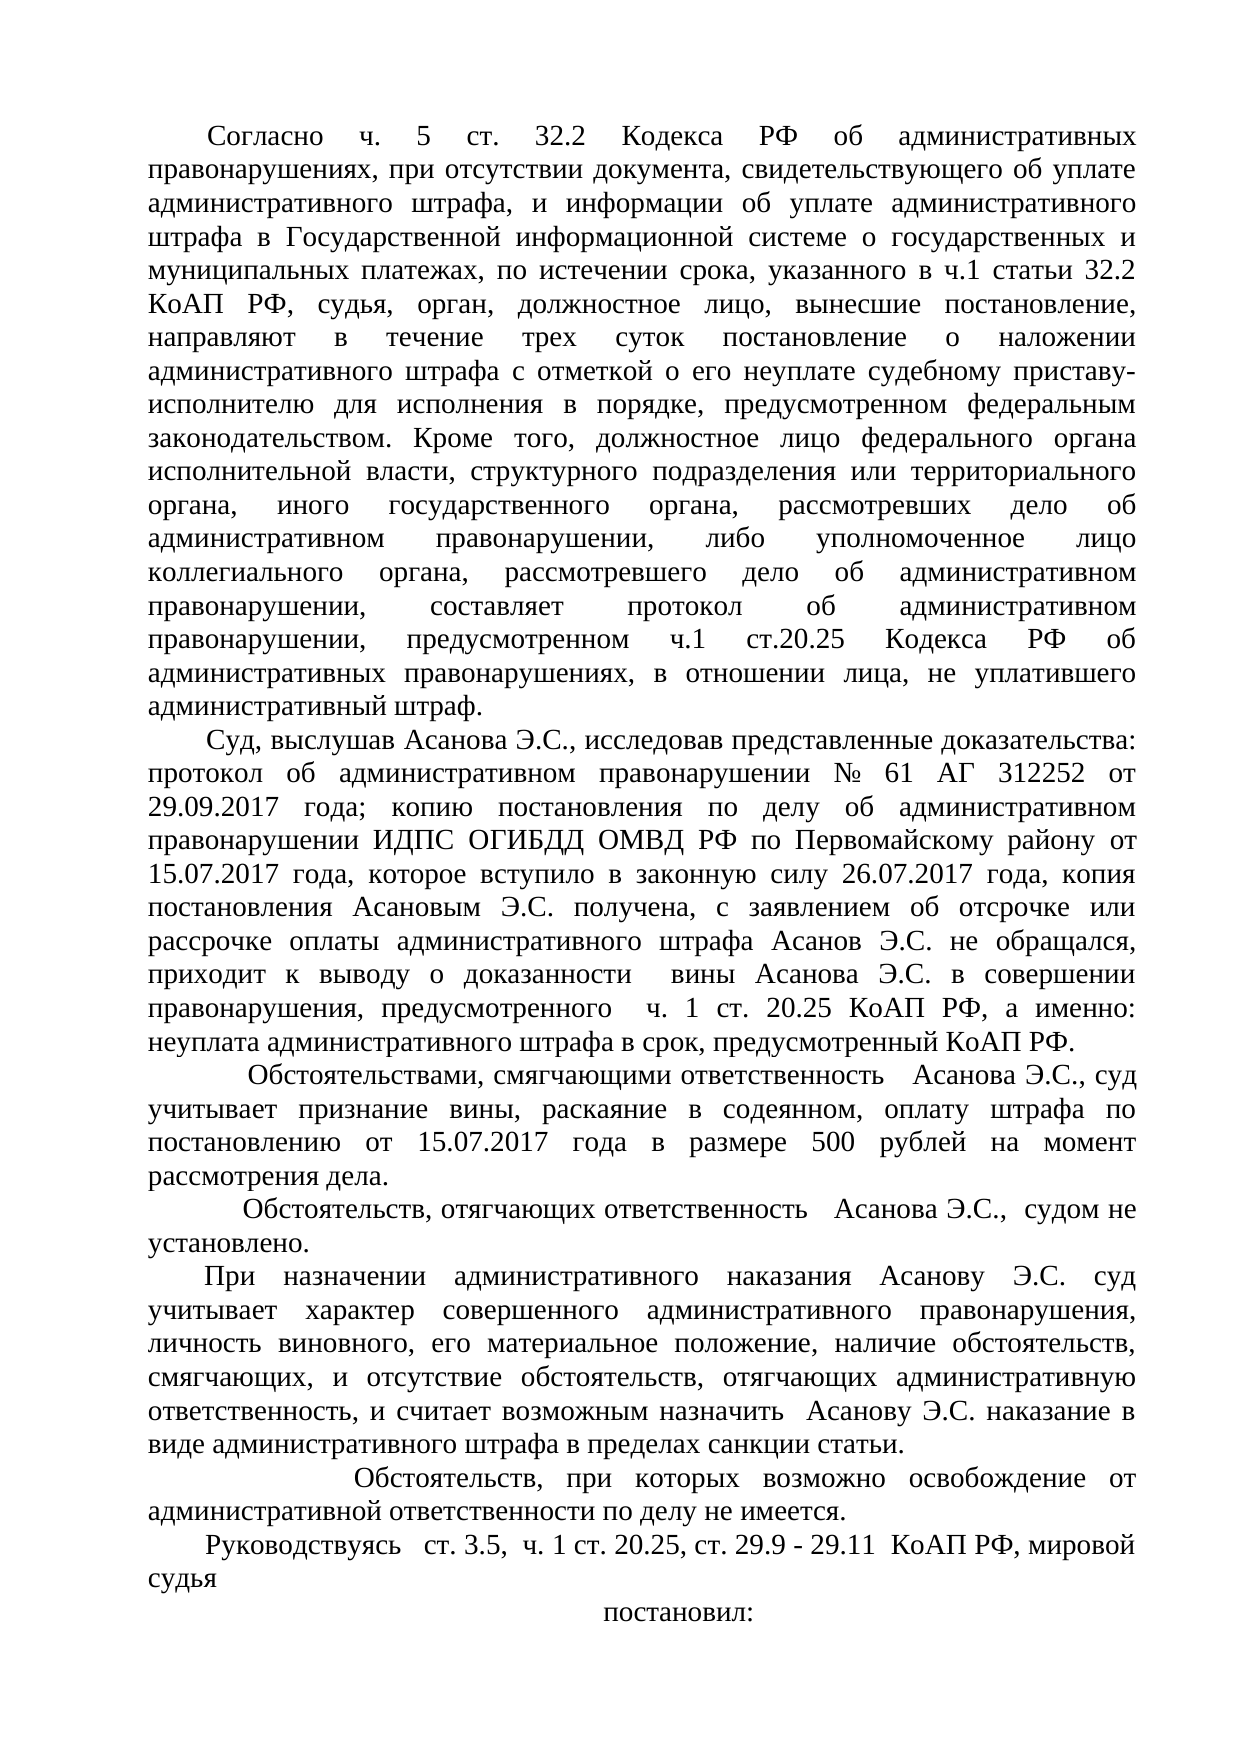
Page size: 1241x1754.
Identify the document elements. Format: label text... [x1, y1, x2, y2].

text Суд, выслушав Асанова Э.С., исследовав представленные доказательства: протокол об административном правонарушении № 61 АГ 312252 от 29.09.2017 года; копию постановления по делу об административном правонарушении ИДПС ОГИБДД ОМВД РФ по Первомайскому району от 15.07.2017 года, которое вступило в законную силу 26.07.2017 года, копия постановления Асановым Э.С. получена, с заявлением об отсрочке или рассрочке оплаты административного штрафа Асанов Э.С. не обращался, приходит к выводу о доказанности вины Асанова Э.С. в совершении правонарушения, предусмотренного ч. 1 ст. 20.25 КоАП РФ, а именно: неуплата административного штрафа в срок, предусмотренный КоАП РФ. [148, 722, 1137, 1057]
text Руководствуясь ст. 3.5, ч. 1 ст. 20.25, ст. 29.9 - 29.11 КоАП РФ, мировой судья [148, 1527, 1137, 1594]
text Согласно ч. 5 ст. 32.2 Кодекса РФ об административных правонарушениях, при отсутствии документа, свидетельствующего об уплате административного штрафа, и информации об уплате административного штрафа в Государственной информационной системе о государственных и муниципальных платежах, по истечении срока, указанного в ч.1 статьи 32.2 КоАП РФ, судья, орган, должностное лицо, вынесшие постановление, направляют в течение трех суток постановление о наложении административного штрафа с отметкой о его неуплате судебному приставу-исполнителю для исполнения в порядке, предусмотренном федеральным законодательством. Кроме того, должностное лицо федерального органа исполнительной власти, структурного подразделения или территориального органа, иного государственного органа, рассмотревших дело об административном правонарушении, либо уполномоченное лицо коллегиального органа, рассмотревшего дело об административном правонарушении, составляет протокол об административном правонарушении, предусмотренном ч.1 ст.20.25 Кодекса РФ об административных правонарушениях, в отношении лица, не уплатившего административный штраф. [148, 118, 1137, 722]
text Обстоятельств, отягчающих ответственность Асанова Э.С., судом не установлено. [317, 1191, 1137, 1258]
text При назначении административного наказания Асанову Э.С. суд учитывает характер совершенного административного правонарушения, личность виновного, его материальное положение, наличие обстоятельств, смягчающих, и отсутствие обстоятельств, отягчающих административную ответственность, и считает возможным назначить Асанову Э.С. наказание в виде административного штрафа в пределах санкции статьи. [148, 1258, 1137, 1460]
text Обстоятельствами, смягчающими ответственность Асанова Э.С., суд учитывает признание вины, раскаяние в содеянном, оплату штрафа по постановлению от 15.07.2017 года в размере 500 рублей на момент рассмотрения дела. [148, 1057, 1137, 1191]
text Обстоятельств, при которых возможно освобождение от административной ответственности по делу не имеется. [148, 1460, 1137, 1527]
text постановил: [148, 1594, 1137, 1627]
